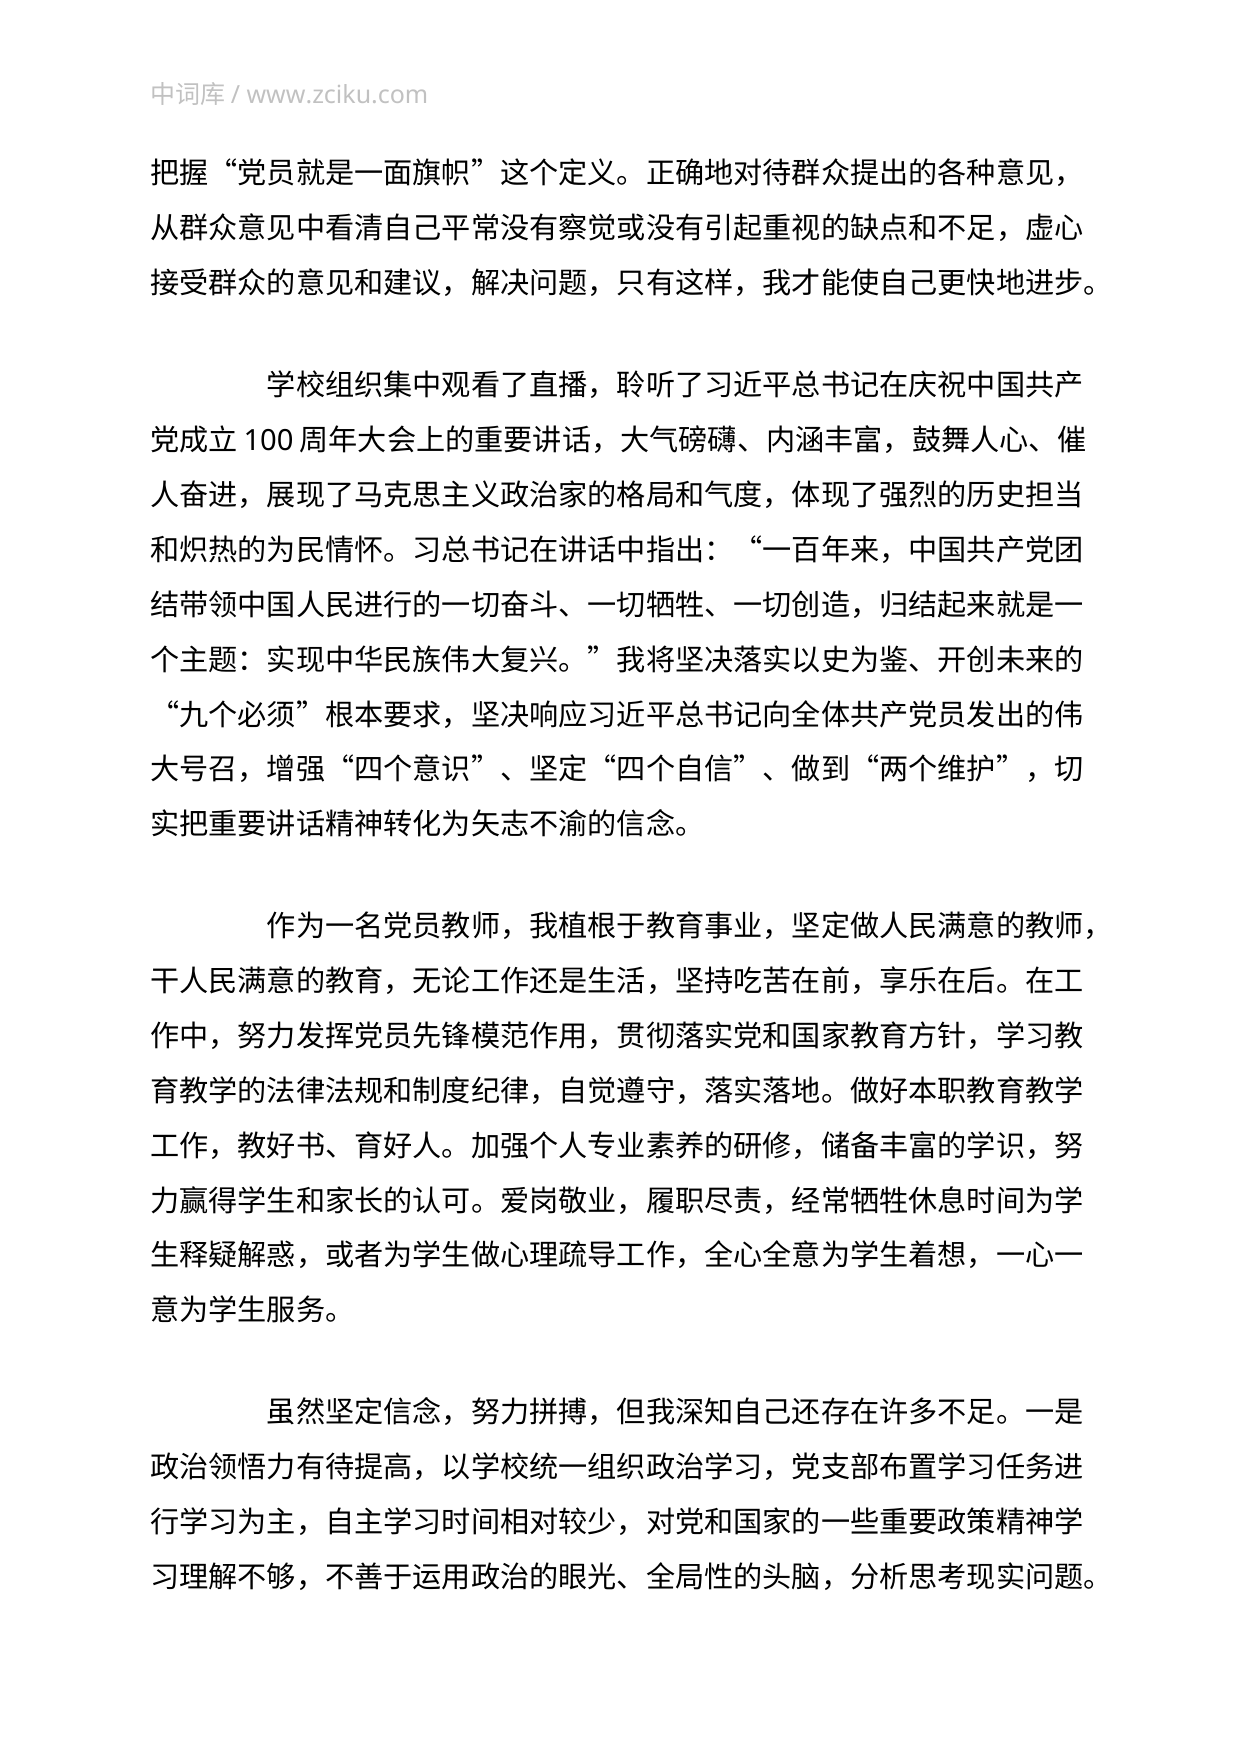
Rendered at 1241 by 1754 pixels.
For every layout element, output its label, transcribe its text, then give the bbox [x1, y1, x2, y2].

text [150, 1389, 1090, 1596]
text 学校组织集中观看了直播，聆听了习近平总书记在庆祝中国共产党成立100周年大会上的重要讲话，大气磅礴、内涵丰富，鼓舞人心、催人奋进，展现了马克思主义政治家的格局和气度，体现了强烈的历史担当和炽热的为民情怀。习总书记在讲话中指出：“一百年来，中国共产党团结带领中国人民进行的一切奋斗、一切牺牲、一切创造，归结起来就是一个主题：实现中华民族伟大复兴。”我将坚决落实以史为鉴、开创未来的“九个必须”根本要求，坚决响应习近平总书记向全体共产党员发出的伟大号召，增强“四个意识”、坚定“四个自信”、做到“两个维护”，切实把重要讲话精神转化为矢志不渝的信念。 [150, 362, 1090, 843]
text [150, 150, 1090, 302]
text 作为一名党员教师，我植根于教育事业，坚定做人民满意的教师，干人民满意的教育，无论工作还是生活，坚持吃苦在前，享乐在后。在工作中，努力发挥党员先锋模范作用，贯彻落实党和国家教育方针，学习教育教学的法律法规和制度纪律，自觉遵守，落实落地。做好本职教育教学工作，教好书、育好人。加强个人专业素养的研修，储备丰富的学识，努力赢得学生和家长的认可。爱岗敬业，履职尽责，经常牺牲休息时间为学生释疑解惑，或者为学生做心理疏导工作，全心全意为学生着想，一心一意为学生服务。 [150, 903, 1090, 1329]
